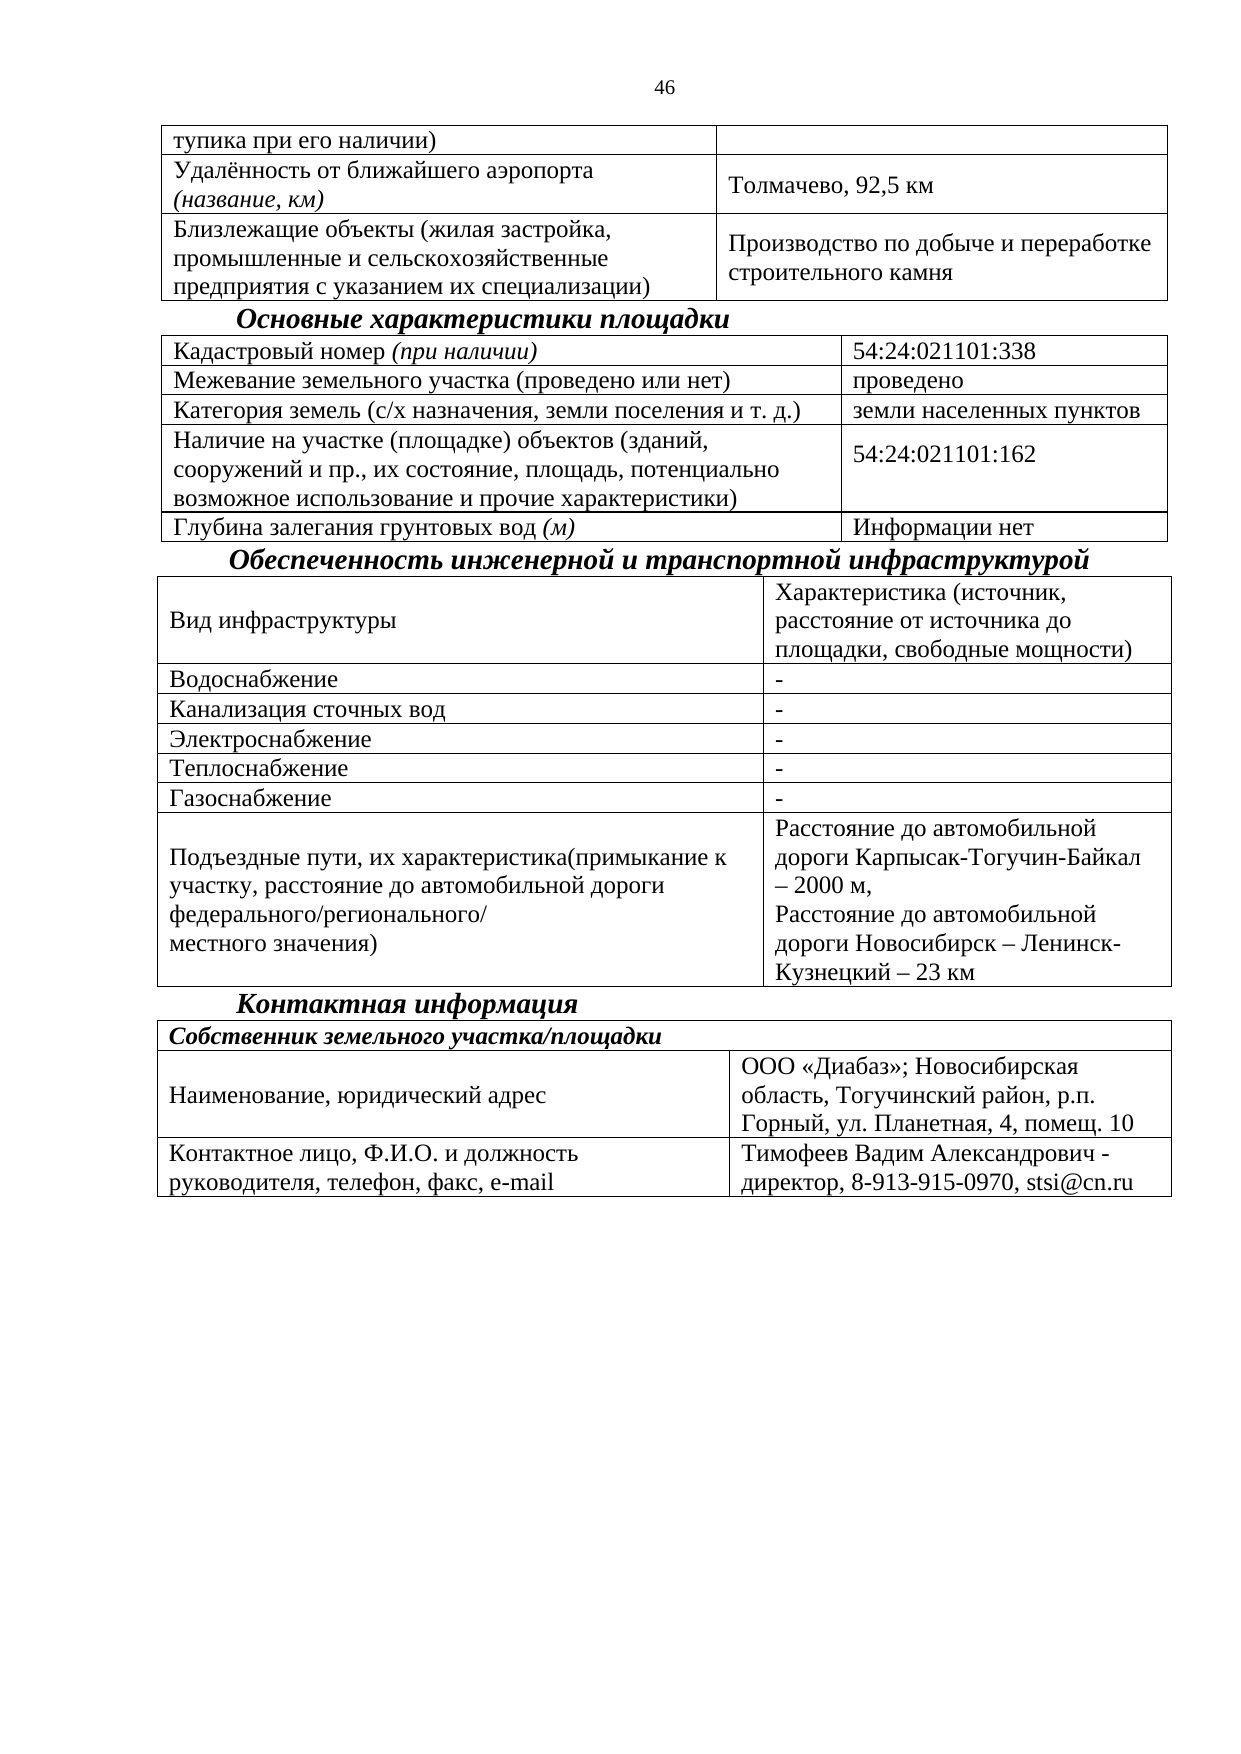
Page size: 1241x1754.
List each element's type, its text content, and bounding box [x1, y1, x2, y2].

table_cell Наименование, юридический адрес [158, 1051, 729, 1137]
table_cell Контактное лицо, Ф.И.О. и должность руководителя, телефон, факс, e-mail [158, 1138, 729, 1196]
table_cell Газоснабжение [158, 783, 763, 812]
table_cell Наличие на участке (площадке) объектов (зданий, сооружений и пр., их состояние, площадь, потенциально возможное использование и прочие характеристики) [162, 425, 841, 511]
table_header Вид инфраструктуры [158, 577, 763, 663]
table_cell 54:24:021101:162 [842, 425, 1167, 511]
table_cell Категория земель (с/х назначения, земли поселения и т. д.) [162, 395, 841, 424]
table_cell Производство по добыче и переработке строительного камня [717, 214, 1167, 300]
text Контактная информация [156, 987, 1181, 1020]
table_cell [717, 126, 1167, 154]
table_cell Расстояние до автомобильной дороги Карпысак-Тогучин-Байкал – 2000 м, Расстояние до автомобильной дороги Новосибирск – Ленинск-Кузнецкий – 23 км [764, 813, 1171, 986]
table_cell Межевание земельного участка (проведено или нет) [162, 366, 841, 394]
table_cell проведено [842, 366, 1167, 394]
table_cell Водоснабжение [158, 664, 763, 693]
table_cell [162, 126, 716, 154]
table_cell земли населенных пунктов [842, 395, 1167, 424]
table_cell - [764, 754, 1171, 782]
table_cell Удалённость от ближайшего аэропорта (название, км) [162, 155, 716, 213]
text Основные характеристики площадки [156, 301, 1181, 335]
table_header Характеристика (источник, расстояние от источника до площадки, свободные мощности) [764, 577, 1171, 663]
table_cell Электроснабжение [158, 724, 763, 752]
table_cell Тимофеев Вадим Александрович - директор, 8-913-915-0970, stsi@cn.ru [730, 1138, 1171, 1196]
table_header Кадастровый номер (при наличии) [162, 336, 841, 364]
table_cell ООО «Диабаз»; Новосибирская область, Тогучинский район, р.п. Горный, ул. Планетная, 4, помещ. 10 [730, 1051, 1171, 1137]
table_header Собственник земельного участка/площадки [158, 1021, 1171, 1050]
table_cell - [764, 724, 1171, 752]
table_cell Глубина залегания грунтовых вод (м) [162, 513, 841, 541]
table_cell Подъездные пути, их характеристика(примыкание к участку, расстояние до автомобильной дороги федерального/регионального/ местного значения) [158, 813, 763, 986]
table_cell Теплоснабжение [158, 754, 763, 782]
table_cell Близлежащие объекты (жилая застройка, промышленные и сельскохозяйственные предприятия с указанием их специализации) [162, 214, 716, 300]
table_header 54:24:021101:338 [842, 336, 1167, 364]
table_cell Информации нет [842, 513, 1167, 541]
table_cell - [764, 694, 1171, 723]
table_cell Канализация сточных вод [158, 694, 763, 723]
table_cell Толмачево, 92,5 км [717, 155, 1167, 213]
text Обеспеченность инженерной и транспортной инфраструктурой [156, 542, 1181, 576]
table_cell - [764, 664, 1171, 693]
table_cell - [764, 783, 1171, 812]
